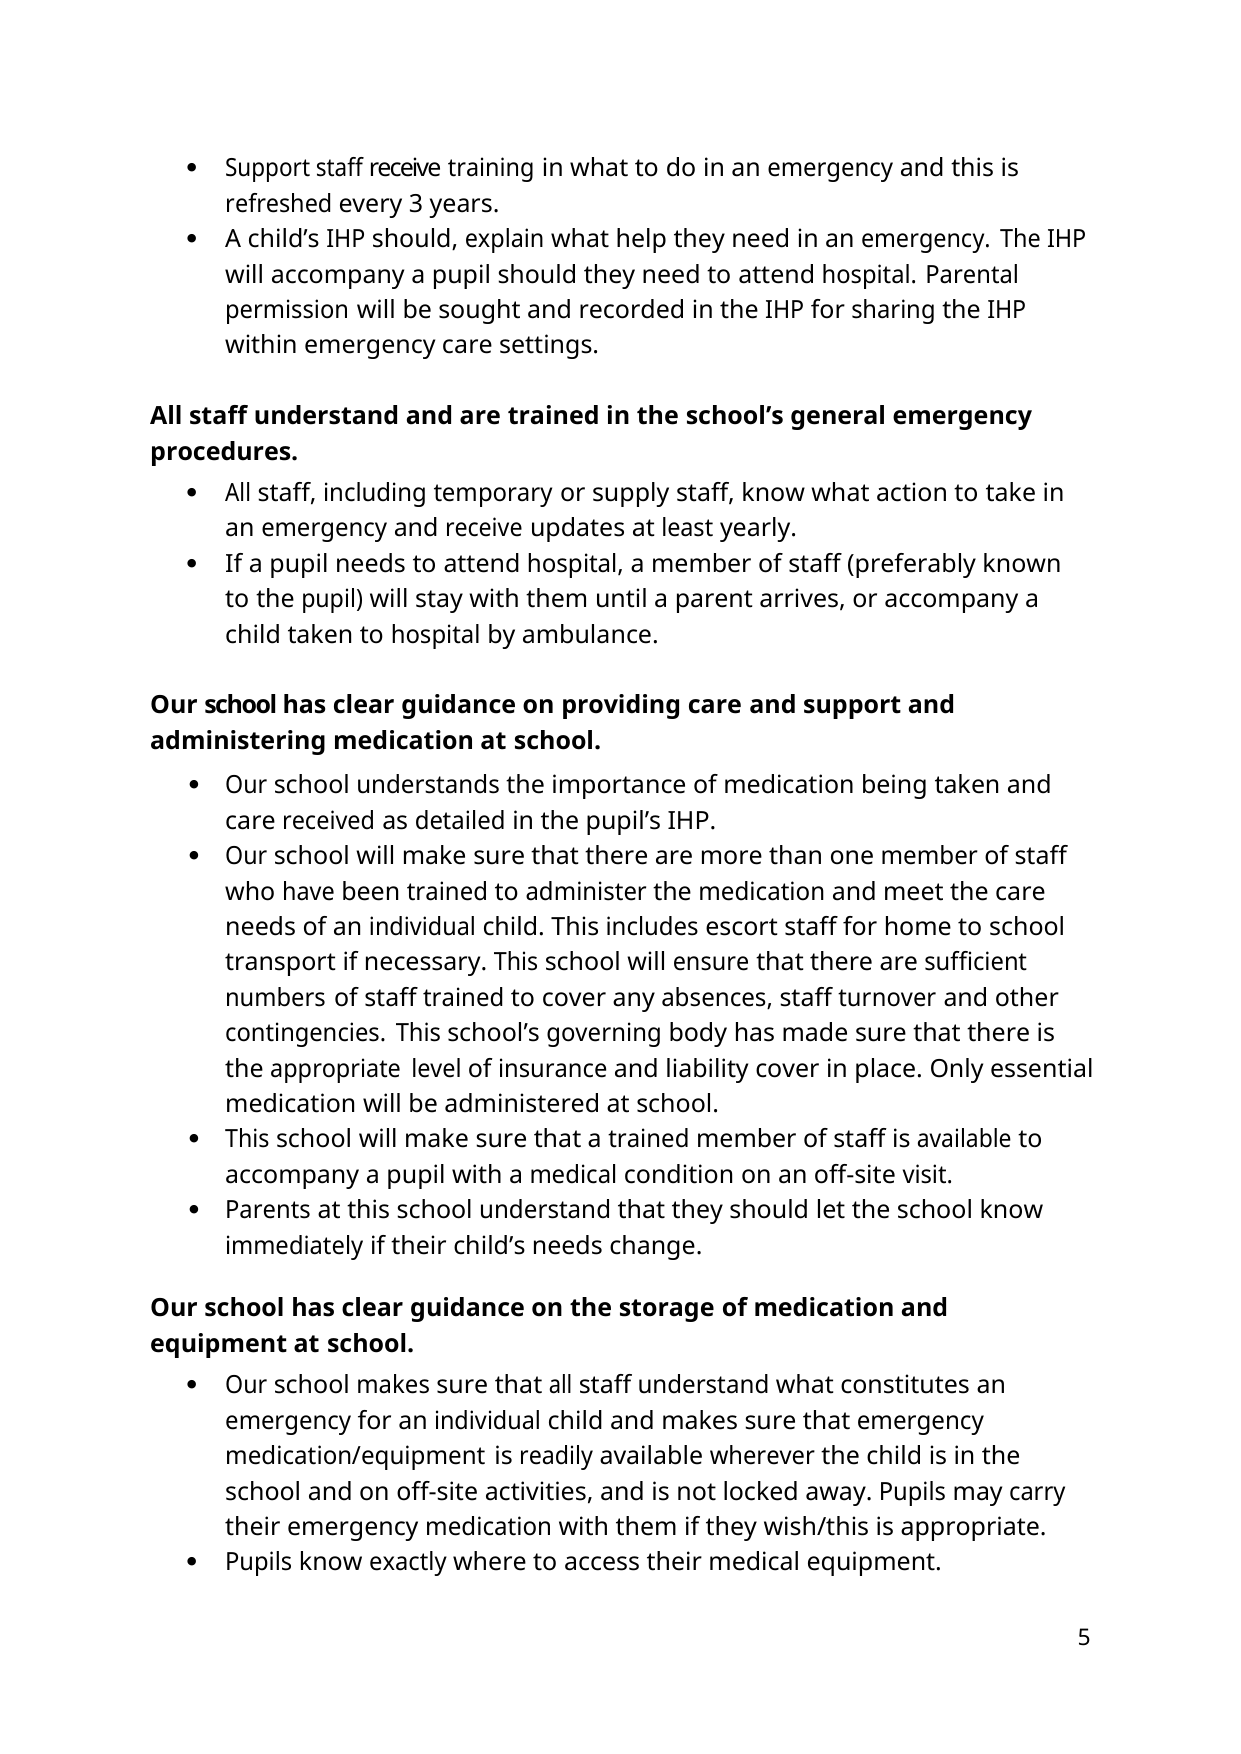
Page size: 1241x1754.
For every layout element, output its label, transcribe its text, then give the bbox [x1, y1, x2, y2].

text Our school has clear guidance on the storage of medication and equipment at school. [150, 1290, 968, 1359]
list All staff, including temporary or supply staff, know what action to take in an emergency and receive updates at least yearly. [187, 475, 1090, 544]
list A child’s IHP should, explain what help they need in an emergency. The IHP will accompany a pupil should they need to attend hospital. Parental permission will be sought and recorded in the IHP for sharing the IHP within emergency care settings. [187, 221, 1090, 361]
list Our school makes sure that all staff understand what constitutes an emergency for an individual child and makes sure that emergency medication/equipment is readily available wherever the child is in the school and on off-site activities, and is not locked away. Pupils may carry their emergency medication with them if they wish/this is appropriate. [187, 1367, 1083, 1543]
list Pupils know exactly where to access their medical equipment. [187, 1544, 1083, 1578]
text All staff understand and are trained in the school’s general emergency procedures. [150, 398, 1090, 467]
text Our school has clear guidance on providing care and support and administering medication at school. [150, 687, 1095, 757]
list Support staff receive training in what to do in an emergency and this is refreshed every 3 years. [187, 150, 1090, 219]
list This school will make sure that a trained member of staff is available to accompany a pupil with a medical condition on an off-site visit. [189, 1121, 1095, 1191]
list Parents at this school understand that they should let the school know immediately if their child’s needs change. [189, 1192, 1095, 1261]
list If a pupil needs to attend hospital, a member of staff (preferably known to the pupil) will stay with them until a parent arrives, or accompany a child taken to hospital by ambulance. [187, 546, 1090, 650]
list Our school will make sure that there are more than one member of staff who have been trained to administer the medication and meet the care needs of an individual child. This includes escort staff for home to school transport if necessary. This school will ensure that there are sufficient numbers of staff trained to cover any absences, staff turnover and other contingencies. This school’s governing body has made sure that there is the appropriate level of insurance and liability cover in place. Only essential medication will be administered at school. [189, 838, 1095, 1120]
list Our school understands the importance of medication being taken and care received as detailed in the pupil’s IHP. [189, 767, 1095, 836]
